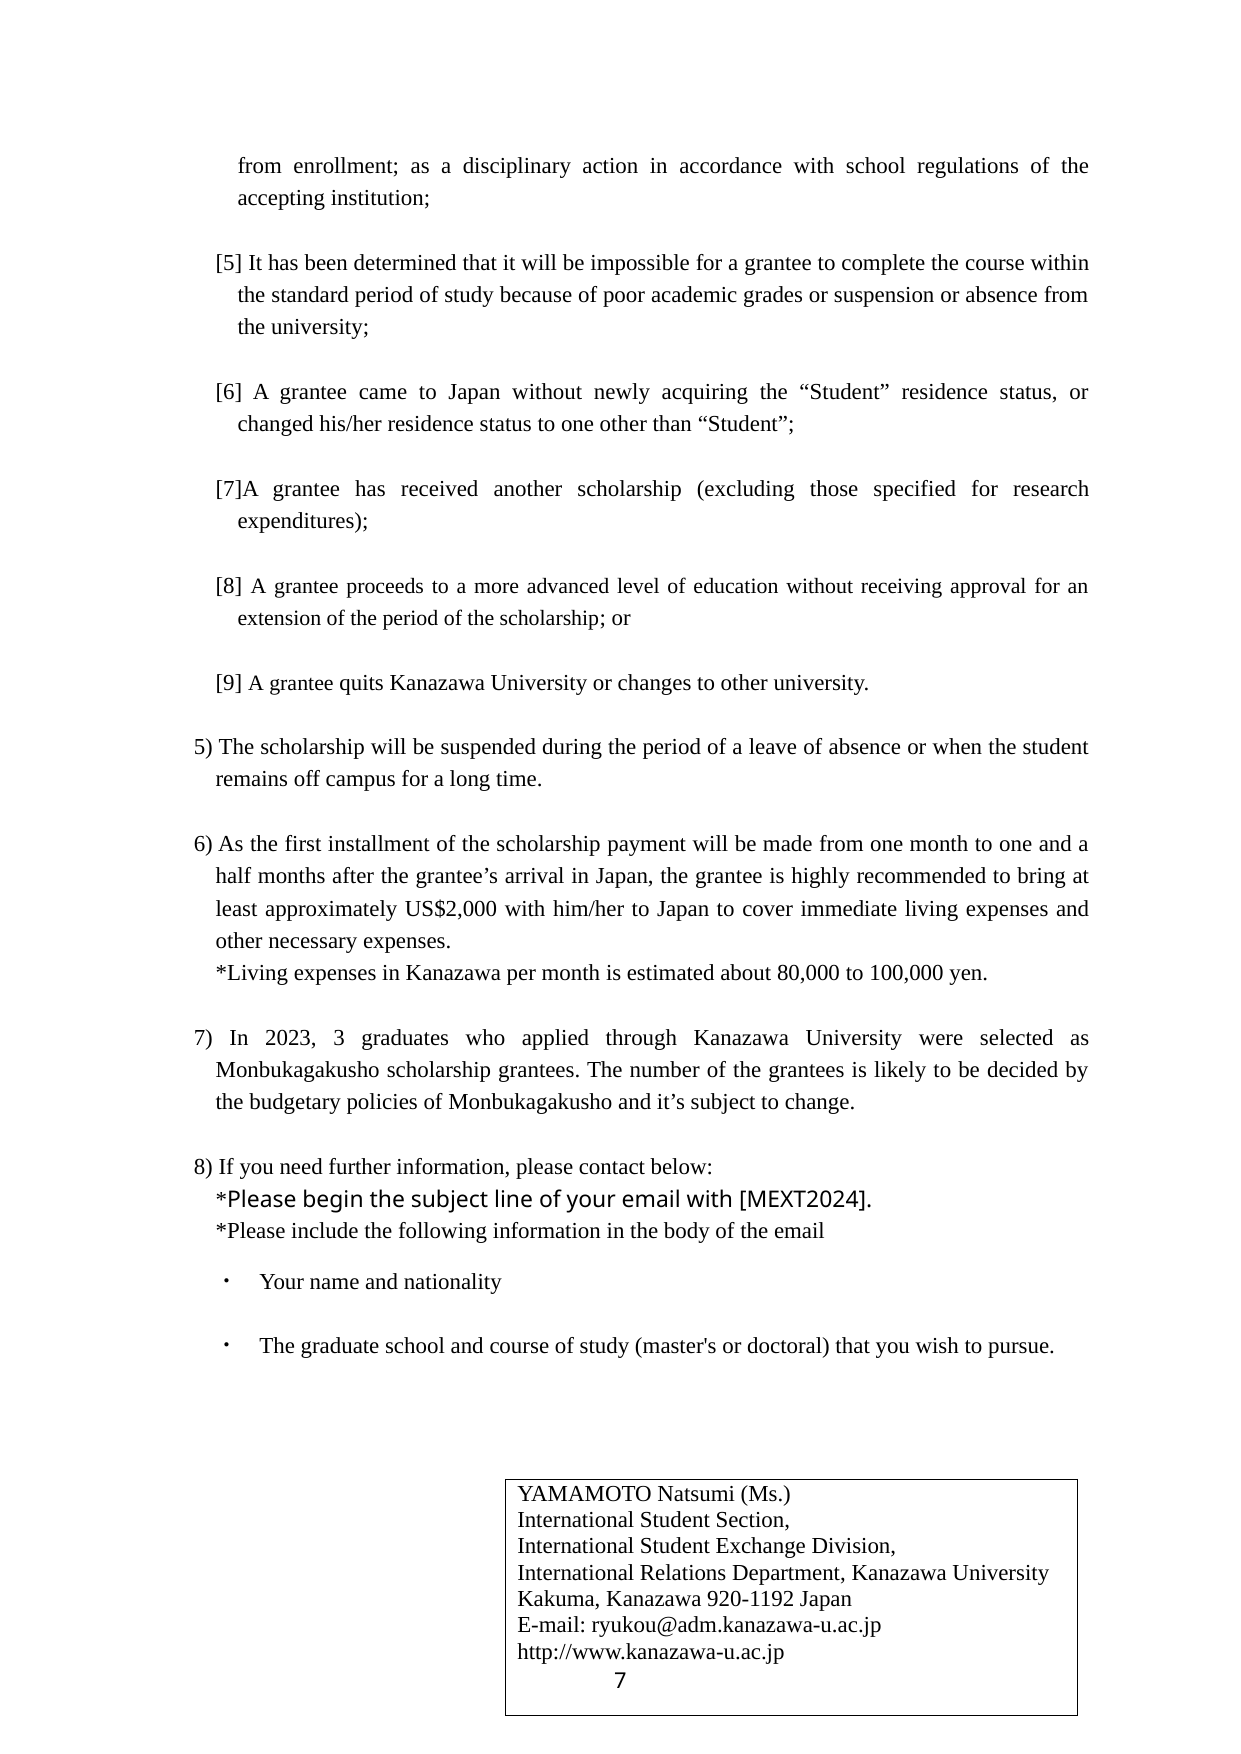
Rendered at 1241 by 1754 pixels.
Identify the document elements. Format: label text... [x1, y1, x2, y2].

text 6) As the first installment of the scholarship payment will be made from one month to one and a half months after the grantee’s arrival in Japan, the grantee is highly recommended to bring at least approximately US$2,000 with him/her to Japan to cover immediate living expenses and other necessary expenses. [172, 827, 1090, 956]
table_header YAMAMOTO Natsumi (Ms.) International Student Section, International Student Exchange Division, International Relations Department, Kanazawa University Kakuma, 920-1192 Japan E-mail: ryukou@adm.kanazawa-u.ac.jp http://www.kanazawa-u.ac.jp [506, 1480, 1077, 1714]
text [7]A grantee has received another scholarship (excluding those specified for research expenditures); [194, 472, 1090, 537]
text [6] A grantee came to Japan without newly acquiring the “Student” residence status, or changed his/her residence status to one other than “Student”; [194, 375, 1090, 440]
text ・The graduate school and course of study (master's or doctoral) that you wish to pursue. [150, 1312, 1090, 1376]
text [194, 149, 1090, 214]
text 7) In 2023, 3 graduates who applied through Kanazawa University were selected as Monbukagakusho scholarship grantees. The number of the grantees is likely to be decided by the budgetary policies of Monbukagakusho and it’s subject to change. [172, 1021, 1090, 1118]
text [8] A grantee proceeds to a more advanced level of education without receiving approval for an extension of the period of the scholarship; or [194, 569, 1090, 633]
text 8) If you need further information, please contact below: [172, 1150, 1090, 1182]
text [9] A grantee quits Kanazawa University or changes to other university. [194, 666, 1090, 698]
text *Please include the following information in the body of the email [150, 1215, 1090, 1247]
text *Please begin the subject line of your email with [MEXT2024]. [150, 1182, 1090, 1215]
text ・Your name and nationality [150, 1247, 1090, 1312]
text 5) The scholarship will be suspended during the period of a leave of absence or when the student remains off campus for a long time. [172, 730, 1090, 795]
text [5] It has been determined that it will be impossible for a grantee to complete the course within the standard period of study because of poor academic grades or suspension or absence from the university; [194, 246, 1090, 343]
text *Living expenses in Kanazawa per month is estimated about 80,000 to 100,000 yen. [207, 956, 1090, 989]
